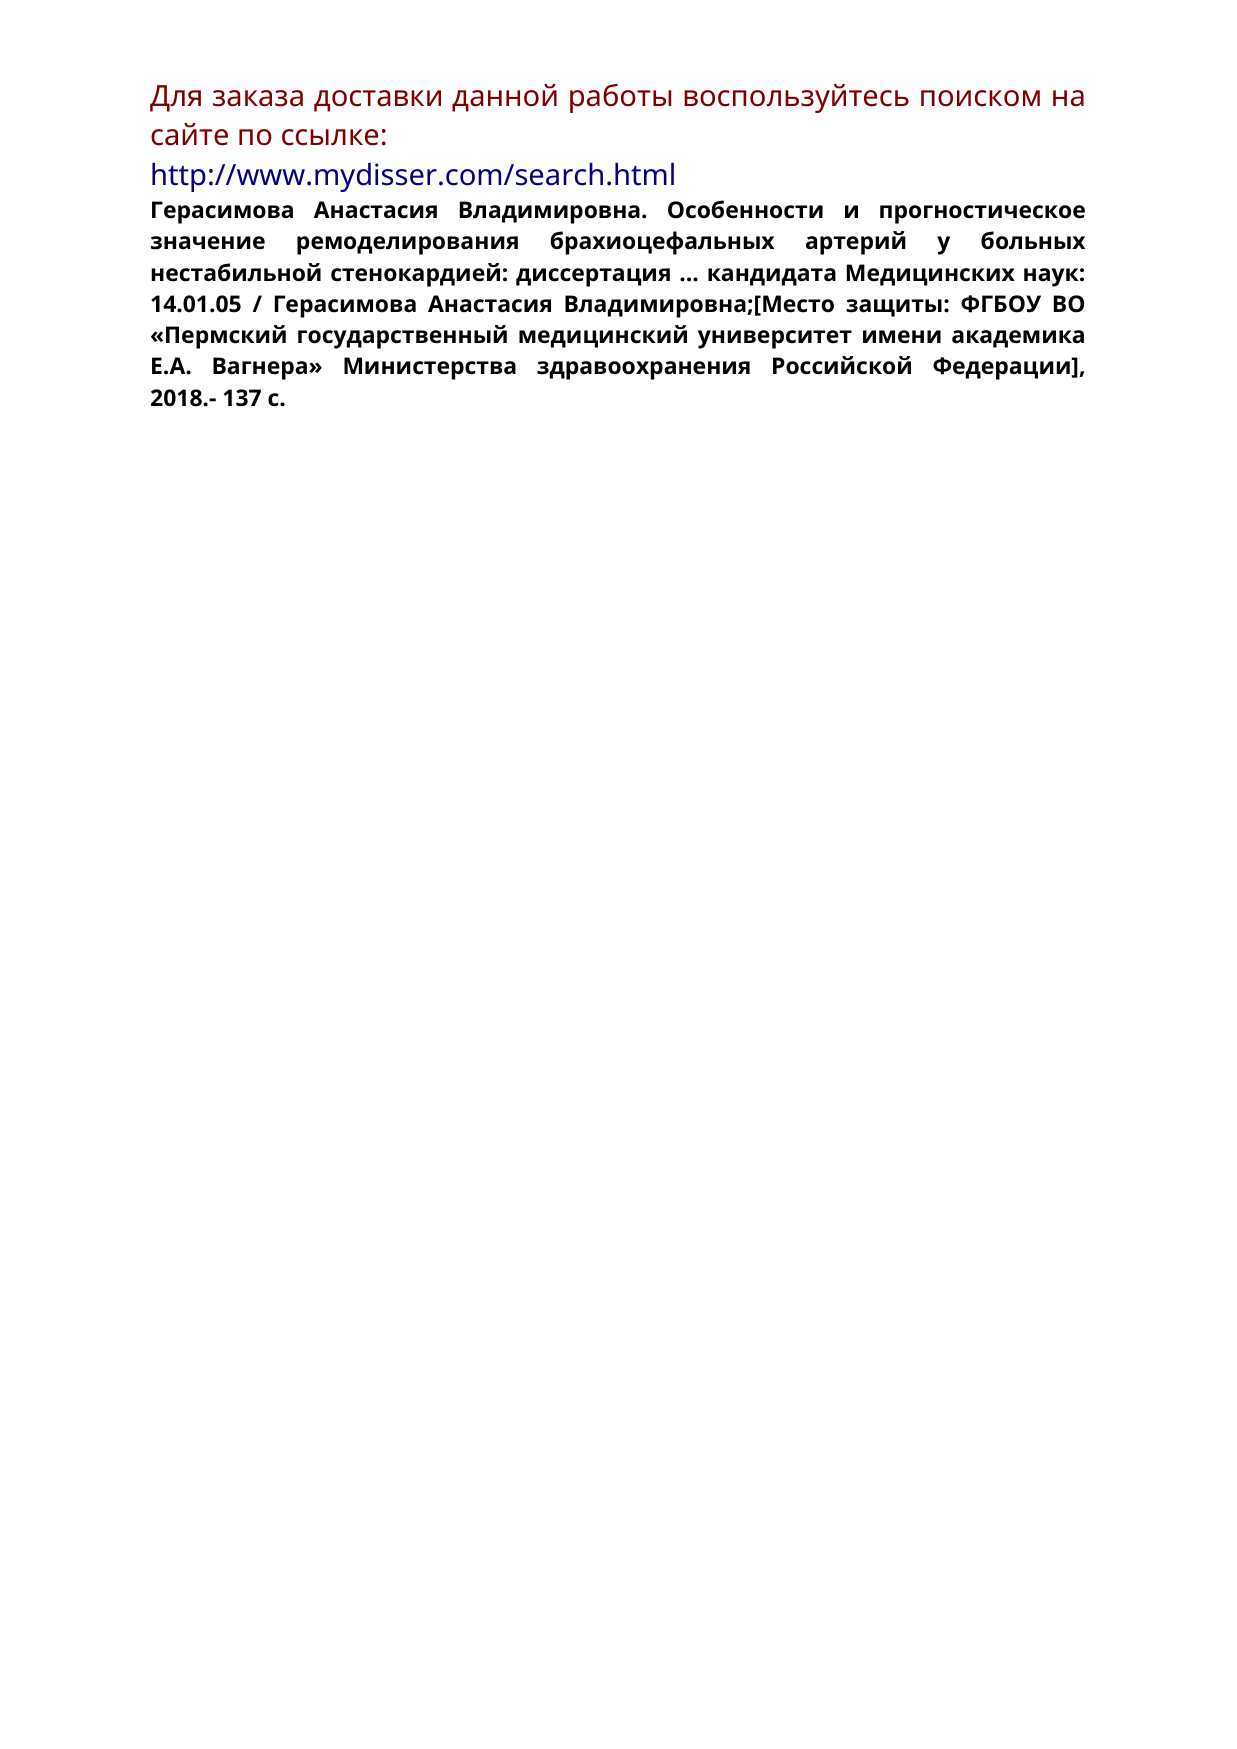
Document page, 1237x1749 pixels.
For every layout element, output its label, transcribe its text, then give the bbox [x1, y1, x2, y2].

text Герасимова Анастасия Владимировна. Особенности и прогностическое значение ремоделирования брахиоцефальных артерий у больных нестабильной стенокардией: диссертация ... кандидата Медицинских наук: 14.01.05 / Герасимова Анастасия Владимировна;[Место защиты: ФГБОУ ВО «Пермский государственный медицинский университет имени академика Е.А. Вагнера» Министерства здравоохранения Российской Федерации], 2018.- 137 с. [150, 194, 1086, 413]
